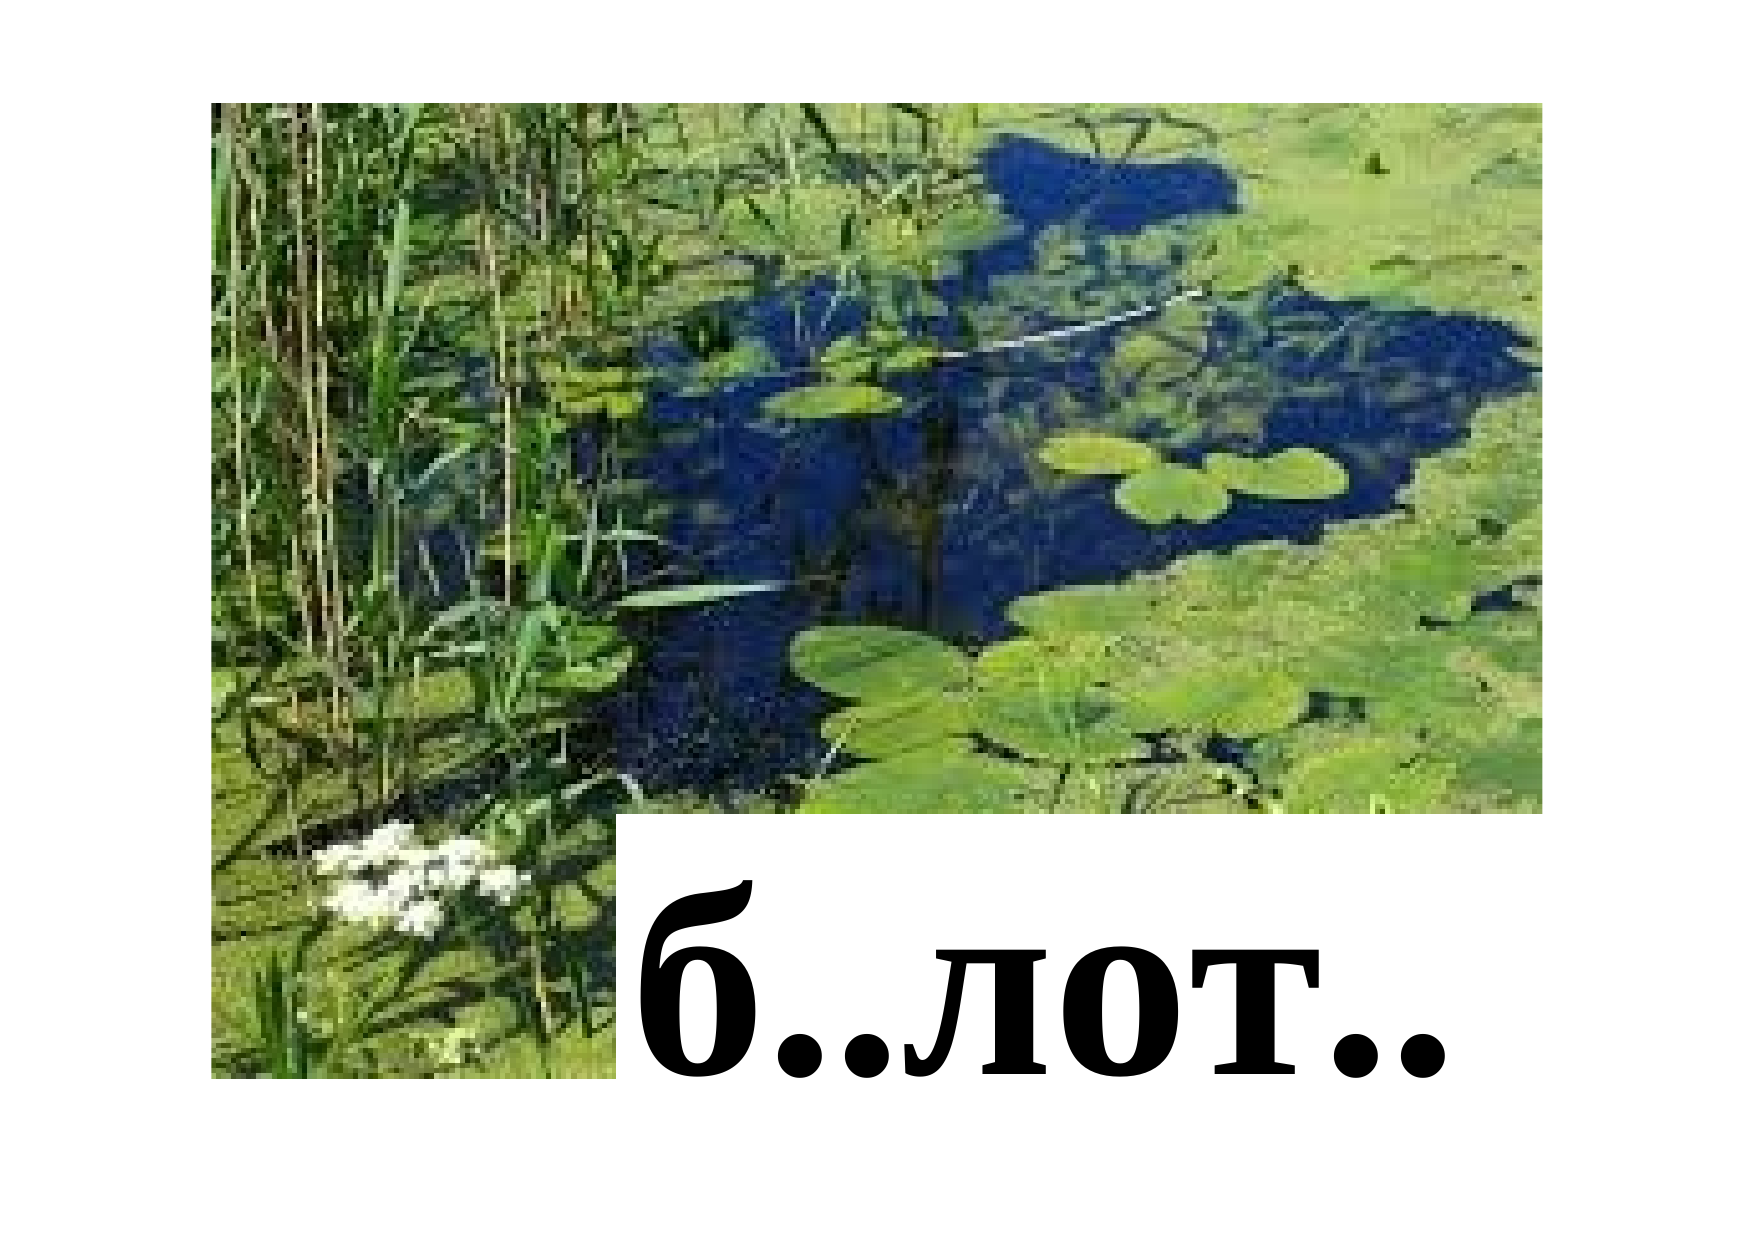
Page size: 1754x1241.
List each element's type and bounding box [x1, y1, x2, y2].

picture [211, 103, 1543, 1079]
